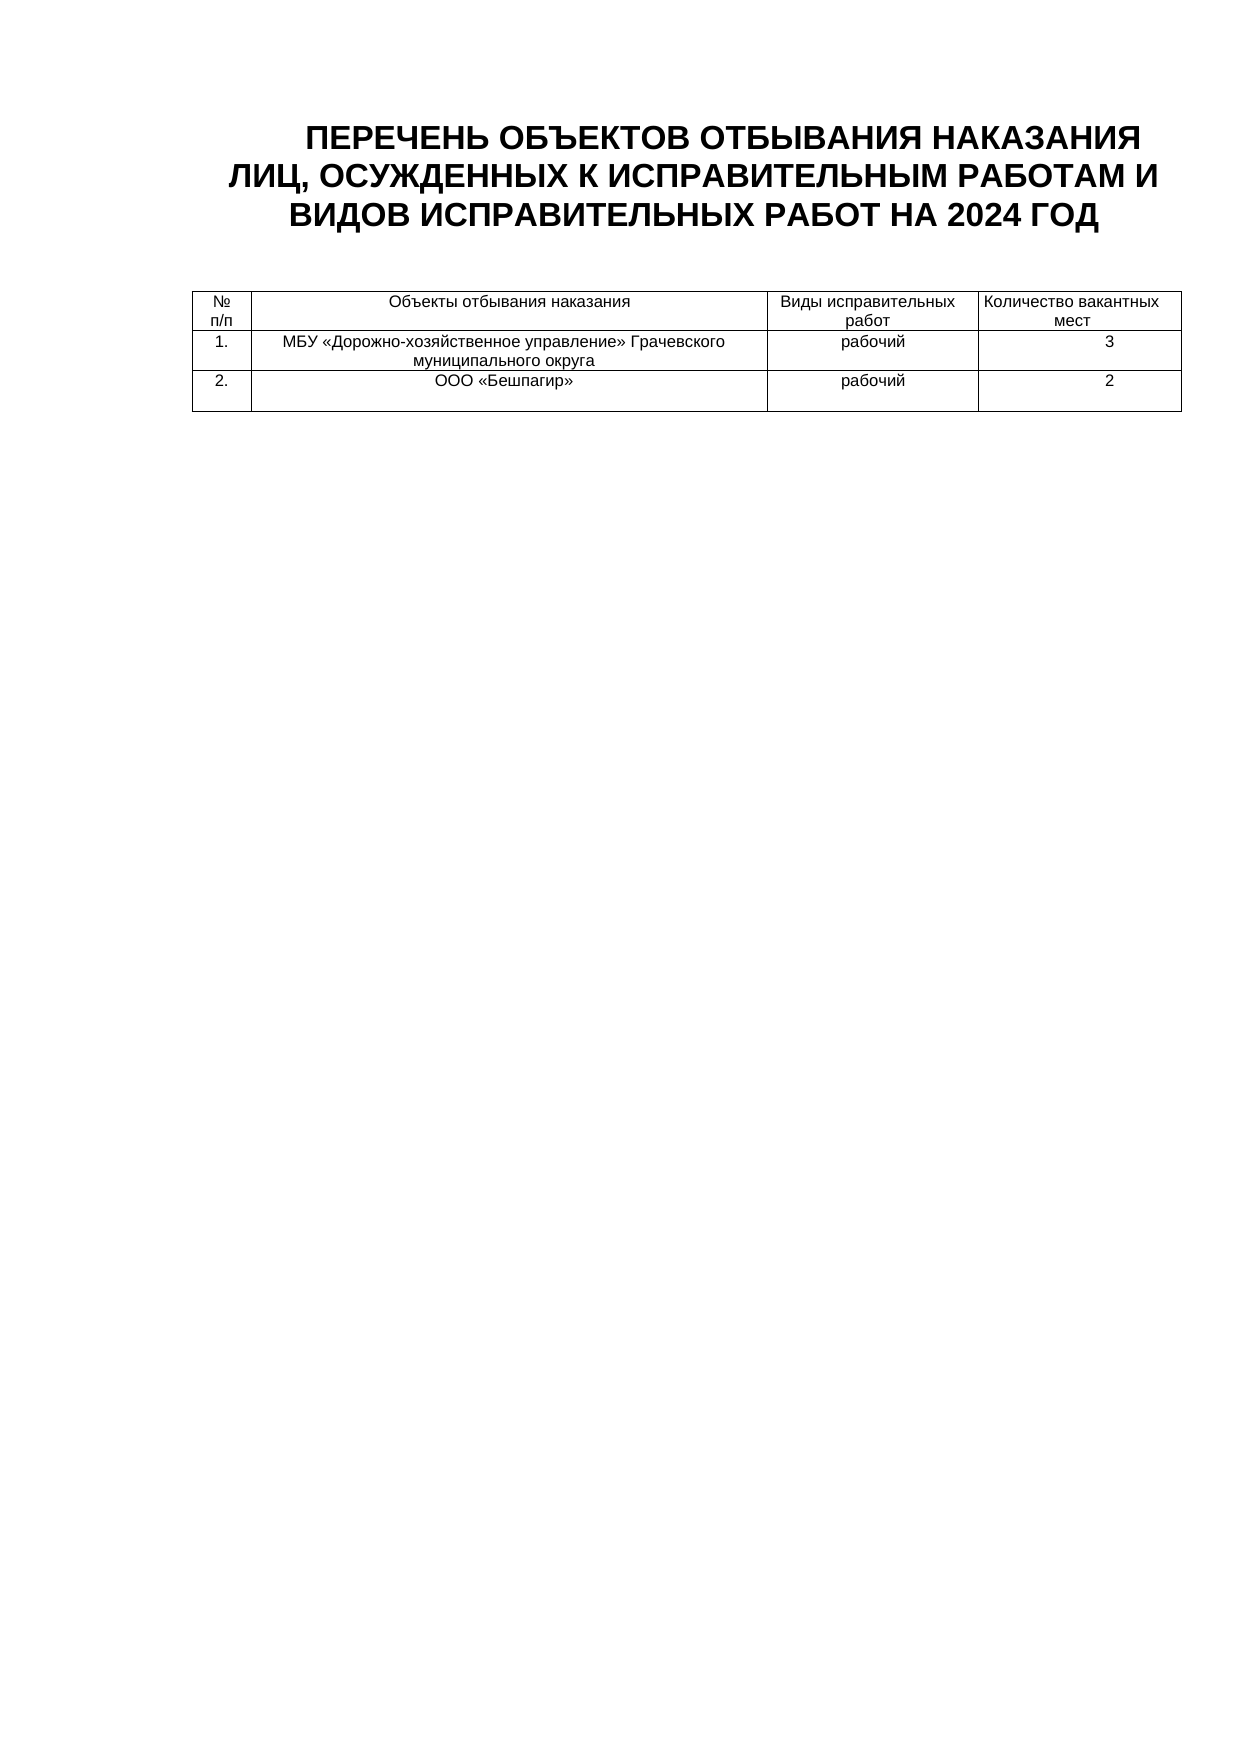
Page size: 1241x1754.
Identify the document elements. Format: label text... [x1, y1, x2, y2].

table_cell МБУ «Дорожно-хозяйственное управление» Грачевского муниципального округа [252, 331, 767, 370]
text ПЕРЕЧЕНЬ ОБЪЕКТОВ ОТБЫВАНИЯ НАКАЗАНИЯ ЛИЦ, ОСУЖДЕННЫХ К ИСПРАВИТЕЛЬНЫМ РАБОТАМ И ВИДОВ ИСПРАВИТЕЛЬНЫХ РАБОТ НА 2024 ГОД [207, 118, 1181, 233]
table_header Количество вакантных мест [979, 292, 1181, 330]
table_cell 2. [193, 371, 251, 411]
table_header Объекты отбывания наказания [252, 292, 767, 330]
table_header № п/п [193, 292, 251, 330]
table_header Виды исправительных работ [768, 292, 978, 330]
table_cell 3 [979, 331, 1181, 370]
table_cell рабочий [768, 371, 978, 411]
table_cell 2 [979, 371, 1181, 411]
table_cell рабочий [768, 331, 978, 370]
table_cell ООО «Бешпагир» [252, 371, 767, 411]
table_cell 1. [193, 331, 251, 370]
